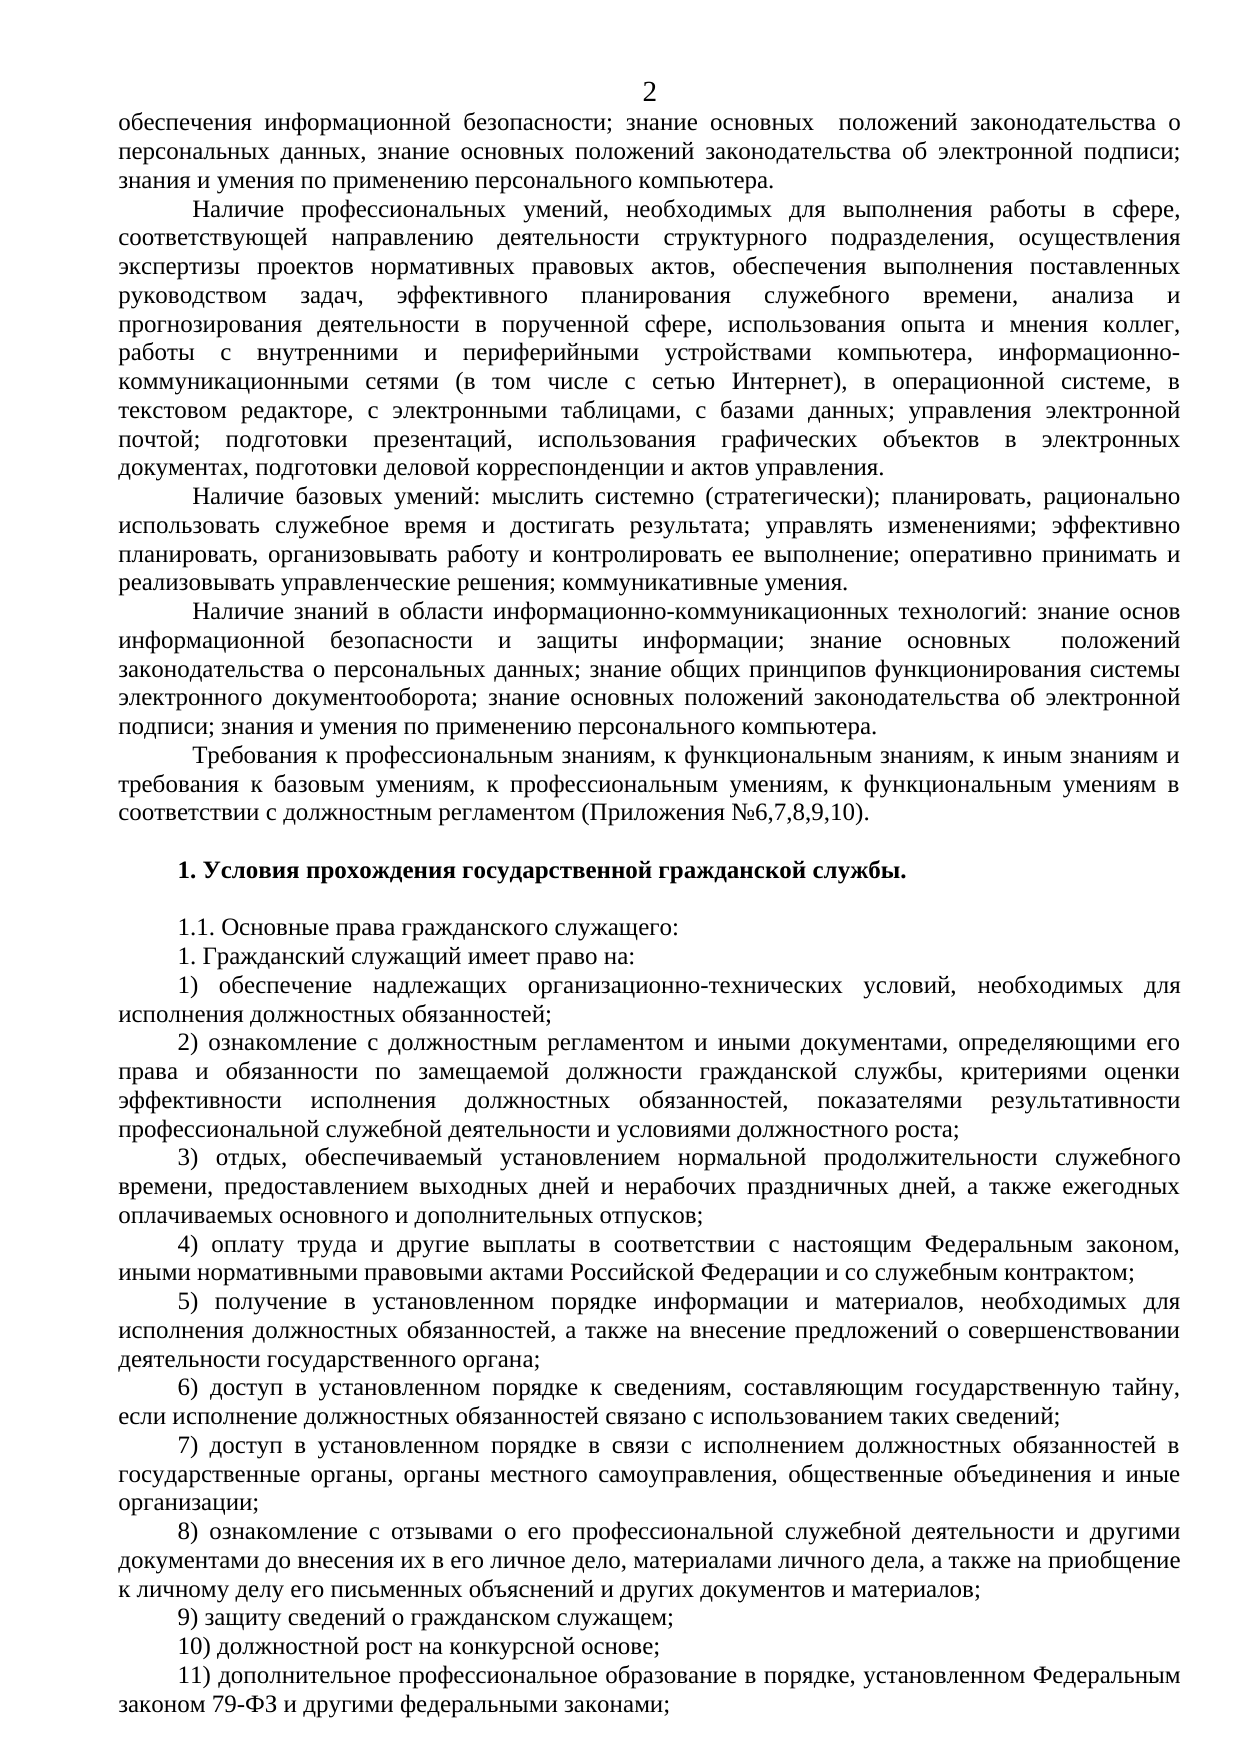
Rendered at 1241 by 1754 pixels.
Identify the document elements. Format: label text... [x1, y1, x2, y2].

text 1) обеспечение надлежащих организационно-технических условий, необходимых для исполнения должностных обязанностей; [118, 970, 1181, 1027]
text 9) защиту сведений о гражданском служащем; [118, 1602, 1181, 1631]
text 1. Гражданский служащий имеет право на: [118, 941, 1181, 970]
text 7) доступ в установленном порядке в связи с исполнением должностных обязанностей в государственные органы, органы местного самоуправления, общественные объединения и иные организации; [118, 1430, 1181, 1516]
text Наличие знаний в области информационно-коммуникационных технологий: знание основ информационной безопасности и защиты информации; знание основных положений законодательства о персональных данных; знание общих принципов функционирования системы электронного документооборота; знание основных положений законодательства об электронной подписи; знания и умения по применению персонального компьютера. [118, 596, 1181, 740]
text 3) отдых, обеспечиваемый установлением нормальной продолжительности служебного времени, предоставлением выходных дней и нерабочих праздничных дней, а также ежегодных оплачиваемых основного и дополнительных отпусков; [118, 1142, 1181, 1229]
text 2) ознакомление с должностным регламентом и иными документами, определяющими его права и обязанности по замещаемой должности гражданской службы, критериями оценки эффективности исполнения должностных обязанностей, показателями результативности профессиональной служебной деятельности и условиями должностного роста; [118, 1027, 1181, 1142]
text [118, 107, 1181, 194]
text 4) оплату труда и другие выплаты в соответствии с настоящим Федеральным законом, иными нормативными правовыми актами Российской Федерации и со служебным контрактом; [118, 1229, 1181, 1286]
text 10) должностной рост на конкурсной основе; [118, 1631, 1181, 1660]
text 8) ознакомление с отзывами о его профессиональной служебной деятельности и другими документами до внесения их в его личное дело, материалами личного дела, а также на приобщение к личному делу его письменных объяснений и других документов и материалов; [118, 1516, 1181, 1602]
text 5) получение в установленном порядке информации и материалов, необходимых для исполнения должностных обязанностей, а также на внесение предложений о совершенствовании деятельности государственного органа; [118, 1286, 1181, 1372]
text Наличие профессиональных умений, необходимых для выполнения работы в сфере, соответствующей направлению деятельности структурного подразделения, осуществления экспертизы проектов нормативных правовых актов, обеспечения выполнения поставленных руководством задач, эффективного планирования служебного времени, анализа и прогнозирования деятельности в порученной сфере, использования опыта и мнения коллег, работы с внутренними и периферийными устройствами компьютера, информационно-коммуникационными сетями (в том числе с сетью Интернет), в операционной системе, в текстовом редакторе, с электронными таблицами, с базами данных; управления электронной почтой; подготовки презентаций, использования графических объектов в электронных документах, подготовки деловой корреспонденции и актов управления. [118, 194, 1181, 481]
text 6) доступ в установленном порядке к сведениям, составляющим государственную тайну, если исполнение должностных обязанностей связано с использованием таких сведений; [118, 1372, 1181, 1430]
text Требования к профессиональным знаниям, к функциональным знаниям, к иным знаниям и требования к базовым умениям, к профессиональным умениям, к функциональным умениям в соответствии с должностным регламентом (Приложения №6,7,8,9,10). [118, 740, 1181, 826]
text 1. Условия прохождения государственной гражданской службы. [118, 855, 1181, 884]
text 1.1. Основные права гражданского служащего: [118, 912, 1181, 941]
text Наличие базовых умений: мыслить системно (стратегически); планировать, рационально использовать служебное время и достигать результата; управлять изменениями; эффективно планировать, организовывать работу и контролировать ее выполнение; оперативно принимать и реализовывать управленческие решения; коммуникативные умения. [118, 481, 1181, 596]
text 11) дополнительное профессиональное образование в порядке, установленном Федеральным законом 79-ФЗ и другими федеральными законами; [118, 1660, 1181, 1717]
